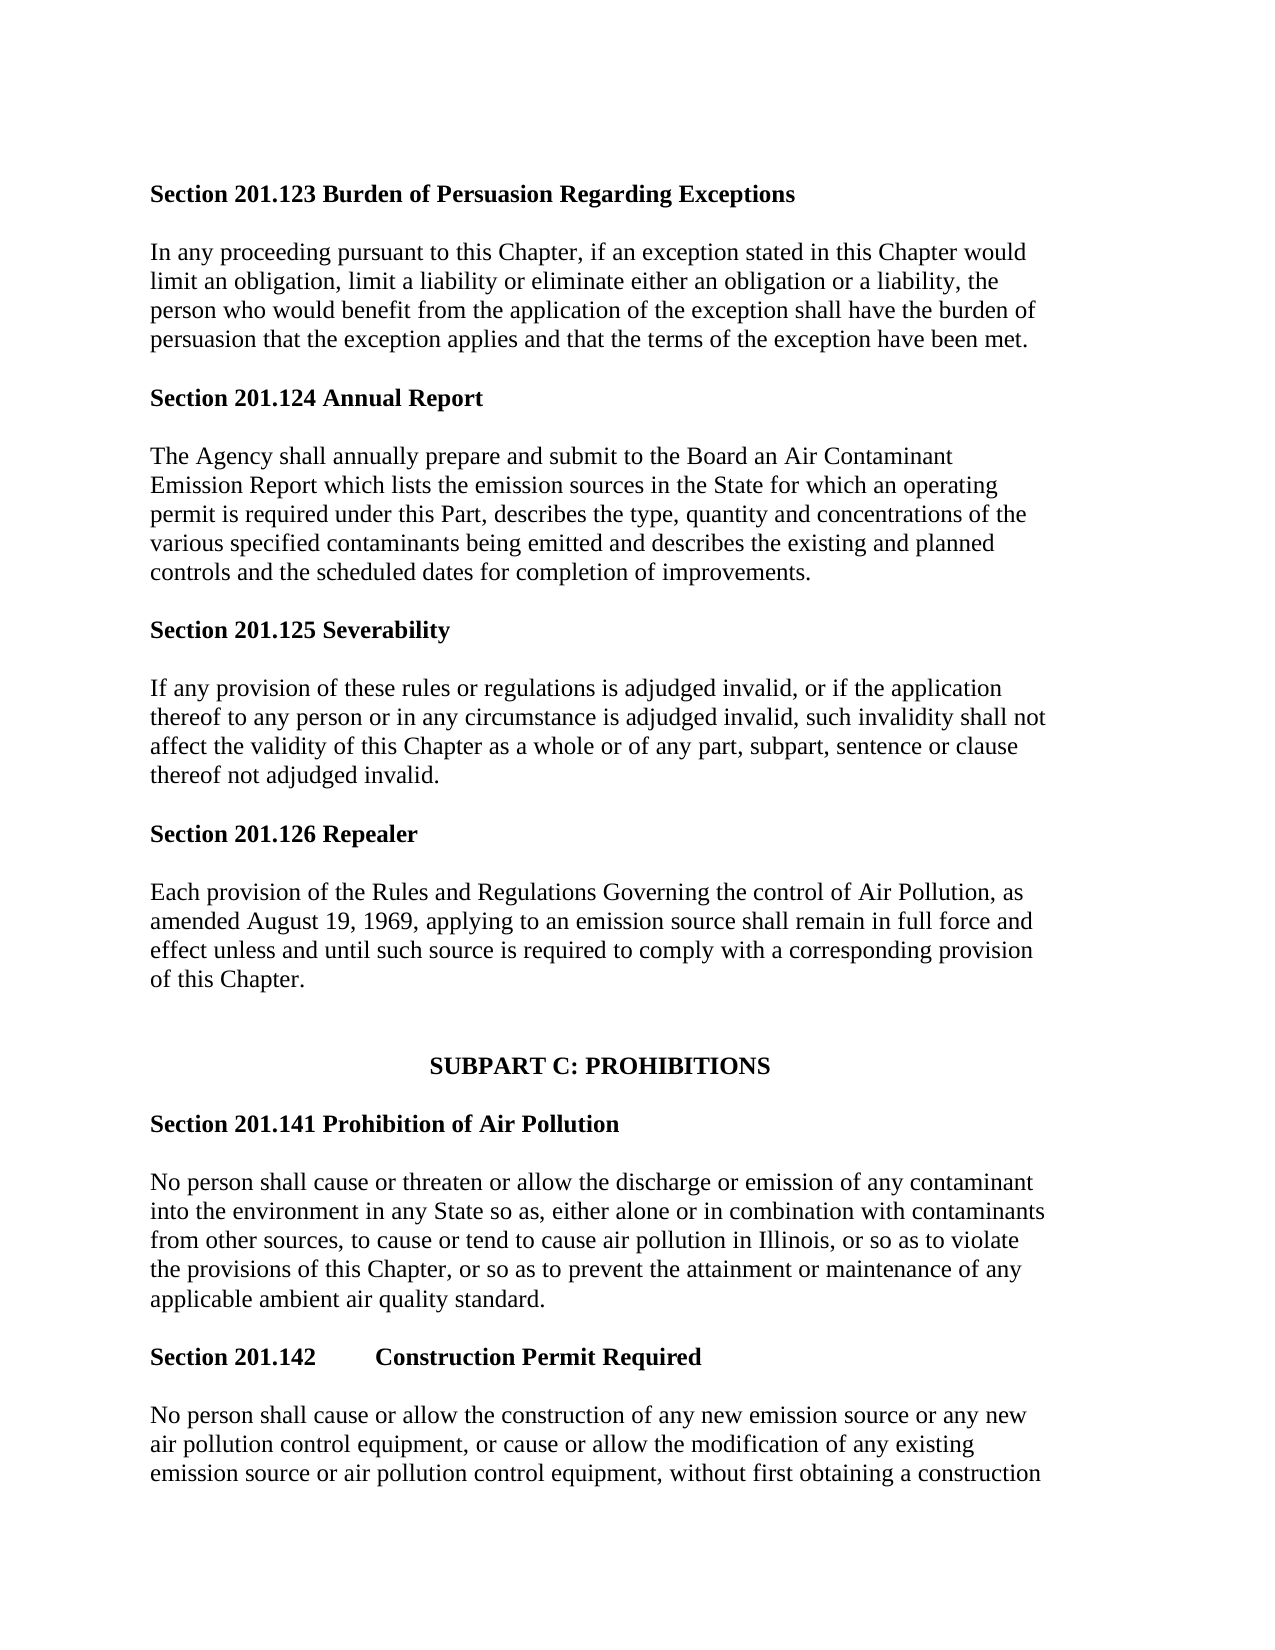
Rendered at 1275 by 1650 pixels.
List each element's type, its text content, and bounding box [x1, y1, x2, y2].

subtitle Section 201.125 Severability [150, 615, 1050, 644]
subtitle Section 201.142 Construction Permit Required [150, 1342, 1050, 1371]
subtitle Section 201.141 Prohibition of Air Pollution [150, 1109, 1050, 1138]
text The Agency shall annually prepare and submit to the Board an Air Contaminant Emission Report which lists the emission sources in the State for which an operating permit is required under this Part, describes the type, quantity and concentrations of the various specified contaminants being emitted and describes the existing and planned controls and the scheduled dates for completion of improvements. [150, 441, 1050, 586]
text No person shall cause or threaten or allow the discharge or emission of any contaminant into the environment in any State so as, either alone or in combination with contaminants from other sources, to cause or tend to cause air pollution in Illinois, or so as to violate the provisions of this Chapter, or so as to prevent the attainment or maintenance of any applicable ambient air quality standard. [150, 1167, 1050, 1312]
subtitle Section 201.123 Burden of Persuasion Regarding Exceptions [150, 179, 1050, 208]
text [150, 1400, 1050, 1487]
text Each provision of the Rules and Regulations Governing the control of Air Pollution, as amended August 19, 1969, applying to an emission source shall remain in full force and effect unless and until such source is required to comply with a corresponding provision of this Chapter. [150, 877, 1050, 993]
subtitle Section 201.124 Annual Report [150, 382, 1050, 412]
text In any proceeding pursuant to this Chapter, if an exception stated in this Chapter would limit an obligation, limit a liability or eliminate either an obligation or a liability, the person who would benefit from the application of the exception shall have the burden of persuasion that the exception applies and that the terms of the exception have been met. [150, 237, 1050, 353]
subtitle Section 201.126 Repealer [150, 818, 1050, 847]
text If any provision of these rules or regulations is adjudged invalid, or if the application thereof to any person or in any circumstance is adjudged invalid, such invalidity shall not affect the validity of this Chapter as a whole or of any part, subpart, sentence or clause thereof not adjudged invalid. [150, 673, 1050, 789]
subtitle SUBPART C: PROHIBITIONS [150, 1051, 1050, 1080]
